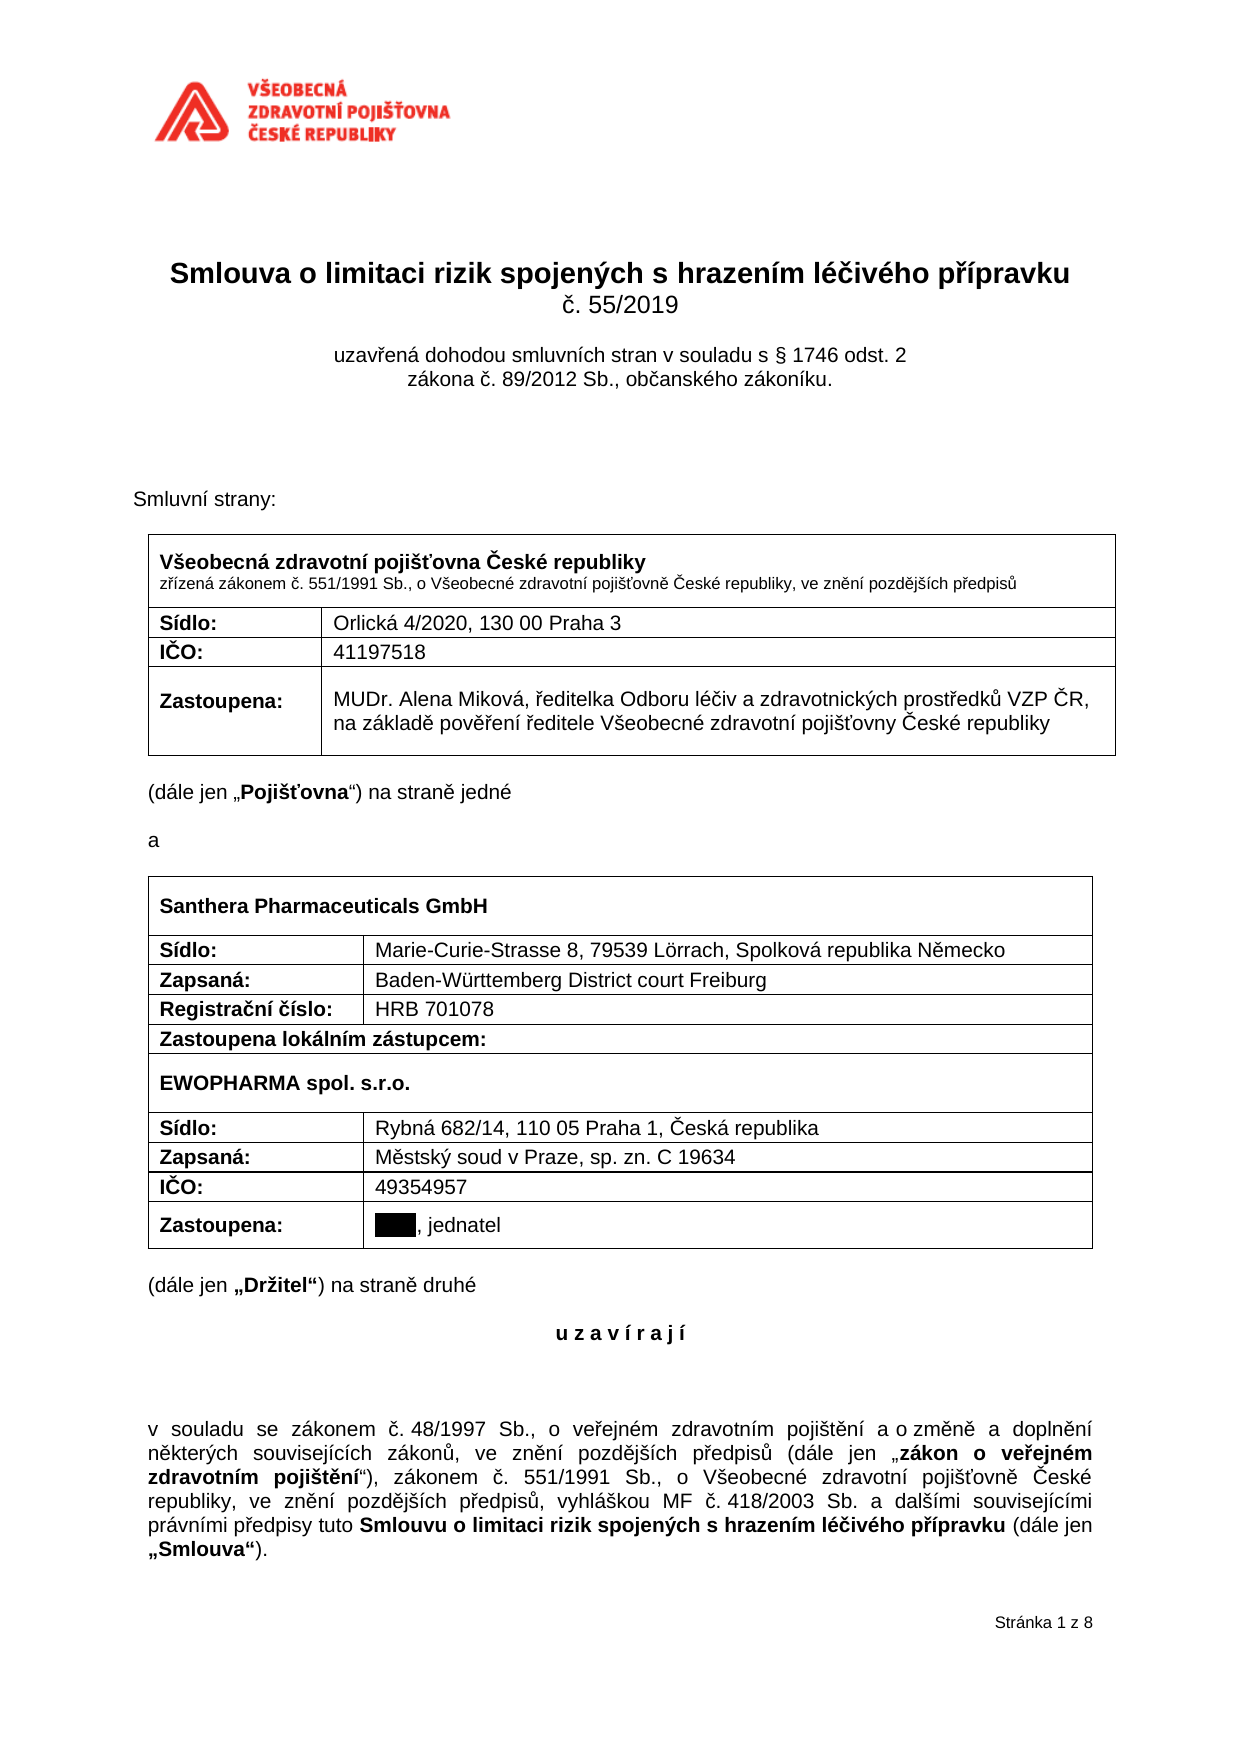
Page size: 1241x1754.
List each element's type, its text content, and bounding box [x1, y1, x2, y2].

table_cell Orlická 4/2020, 130 00 Praha 3 [322, 608, 1115, 637]
table_cell Zapsaná: [149, 1143, 363, 1171]
text Smluvní strany: [133, 486, 1093, 510]
title Smlouva o limitaci rizik spojených s hrazením léčivého přípravku [148, 256, 1093, 290]
text uzavřená dohodou smluvních stran v souladu s § 1746 odst. 2 [148, 343, 1093, 367]
picture [147, 73, 459, 149]
table_cell EWOPHARMA spol. s.r.o. [149, 1054, 1092, 1112]
table_cell Městský soud v Praze, sp. zn. C 19634 [364, 1143, 1092, 1171]
table_cell Zastoupena: [149, 1202, 363, 1248]
table_header Santhera Pharmaceuticals GmbH [149, 877, 1092, 935]
table_cell MUDr. Alena Miková, ředitelka Odboru léčiv a zdravotnických prostředků VZP ČR, na základě pověření ředitele Všeobecné zdravotní pojišťovny České republiky [322, 667, 1115, 755]
table_cell Sídlo: [149, 608, 321, 637]
table_cell Baden-Württemberg District court Freiburg [364, 965, 1092, 994]
table_header Všeobecná zdravotní pojišťovna České republiky zřízená zákonem č. 551/1991 Sb., o Všeobecné zdravotní pojišťovně České republiky, ve znění pozdějších předpisů [149, 535, 1115, 607]
table_cell HRB 701078 [364, 995, 1092, 1023]
text (dále jen „Držitel“) na straně druhé [148, 1273, 1093, 1297]
text č. 55/2019 [148, 290, 1093, 319]
text v souladu se zákonem č. 48/1997 Sb., o veřejném zdravotním pojištění a o změně a doplnění některých souvisejících zákonů, ve znění pozdějších předpisů (dále jen „zákon o veřejném zdravotním pojištění“), zákonem č. 551/1991 Sb., o Všeobecné zdravotní pojišťovně České republiky, ve znění pozdějších předpisů, vyhláškou MF č. 418/2003 Sb. a dalšími souvisejícími právními předpisy tuto Smlouvu o limitaci rizik spojených s hrazením léčivého přípravku (dále jen „Smlouva“). [148, 1417, 1093, 1561]
table_cell Sídlo: [149, 1113, 363, 1142]
table_cell XXX, jednatel [364, 1202, 1092, 1248]
table_cell IČO: [149, 638, 321, 666]
table_cell Zapsaná: [149, 965, 363, 994]
table_cell Sídlo: [149, 936, 363, 964]
text a [148, 828, 1093, 852]
table_cell Zastoupena: [149, 667, 321, 755]
text (dále jen „Pojišťovna“) na straně jedné [133, 780, 1093, 804]
table_cell Zastoupena lokálním zástupcem: [149, 1025, 1092, 1053]
table_cell IČO: [149, 1173, 363, 1201]
table_cell Registrační číslo: [149, 995, 363, 1023]
table_cell Marie-Curie-Strasse 8, 79539 Lörrach, Spolková republika Německo [364, 936, 1092, 964]
text zákona č. 89/2012 Sb., občanského zákoníku. [148, 367, 1093, 391]
table_cell Rybná 682/14, 110 05 Praha 1, Česká republika [364, 1113, 1092, 1142]
table_cell 49354957 [364, 1173, 1092, 1201]
table_cell 41197518 [322, 638, 1115, 666]
text u z a v í r a j í [148, 1321, 1093, 1345]
